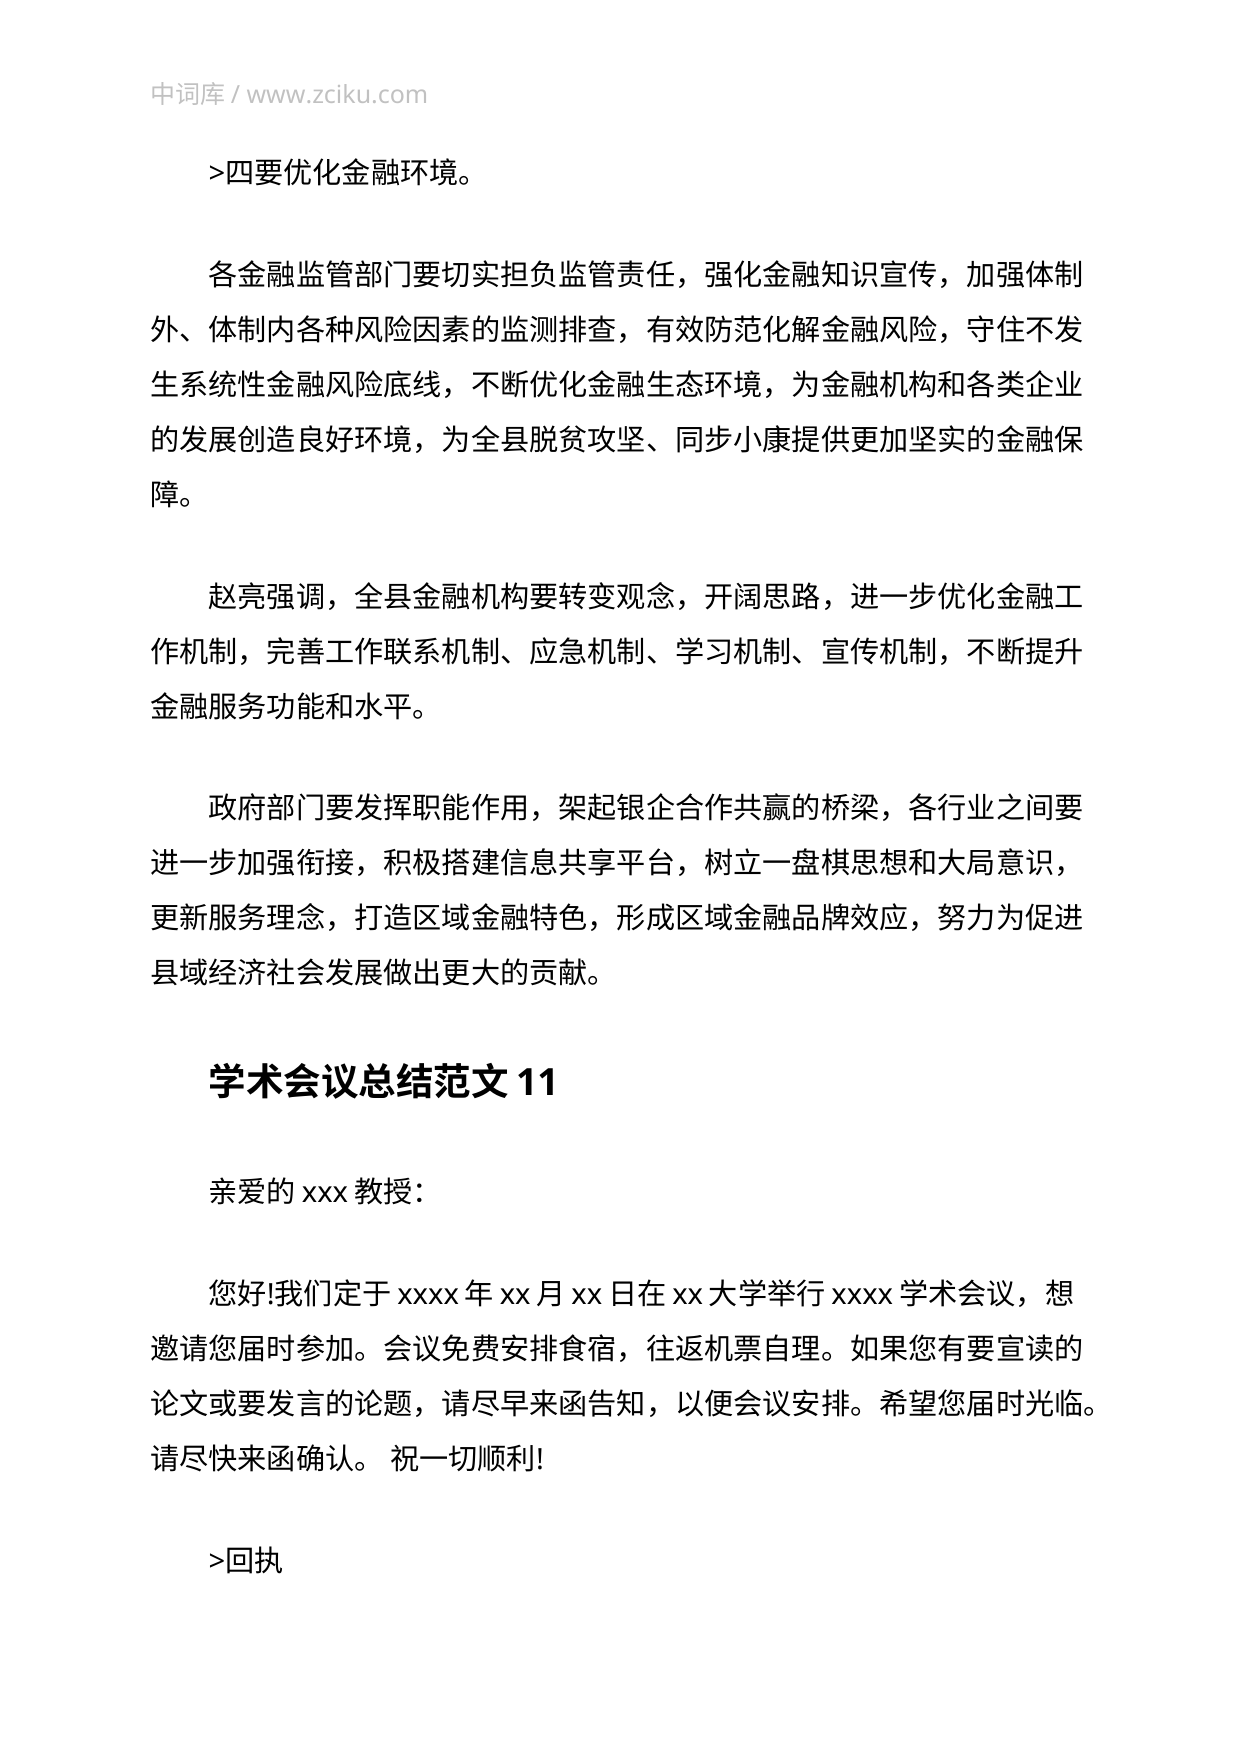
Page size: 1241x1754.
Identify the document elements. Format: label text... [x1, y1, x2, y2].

text >回执 [150, 1538, 1090, 1580]
text >四要优化金融环境。 [150, 150, 1090, 192]
text 学术会议总结范文11 [150, 1051, 1090, 1106]
text 赵亮强调，全县金融机构要转变观念，开阔思路，进一步优化金融工作机制，完善工作联系机制、应急机制、学习机制、宣传机制，不断提升金融服务功能和水平。 [150, 573, 1090, 725]
text 政府部门要发挥职能作用，架起银企合作共赢的桥梁，各行业之间要进一步加强衔接，积极搭建信息共享平台，树立一盘棋思想和大局意识，更新服务理念，打造区域金融特色，形成区域金融品牌效应，努力为促进县域经济社会发展做出更大的贡献。 [150, 785, 1090, 992]
text 各金融监管部门要切实担负监管责任，强化金融知识宣传，加强体制外、体制内各种风险因素的监测排查，有效防范化解金融风险，守住不发生系统性金融风险底线，不断优化金融生态环境，为金融机构和各类企业的发展创造良好环境，为全县脱贫攻坚、同步小康提供更加坚实的金融保障。 [150, 252, 1090, 514]
text 您好!我们定于xxxx年xx月xx日在xx大学举行xxxx学术会议，想邀请您届时参加。会议免费安排食宿，往返机票自理。如果您有要宣读的论文或要发言的论题，请尽早来函告知，以便会议安排。希望您届时光临。请尽快来函确认。 祝一切顺利! [150, 1271, 1090, 1478]
text 亲爱的xxx教授： [150, 1169, 1090, 1211]
